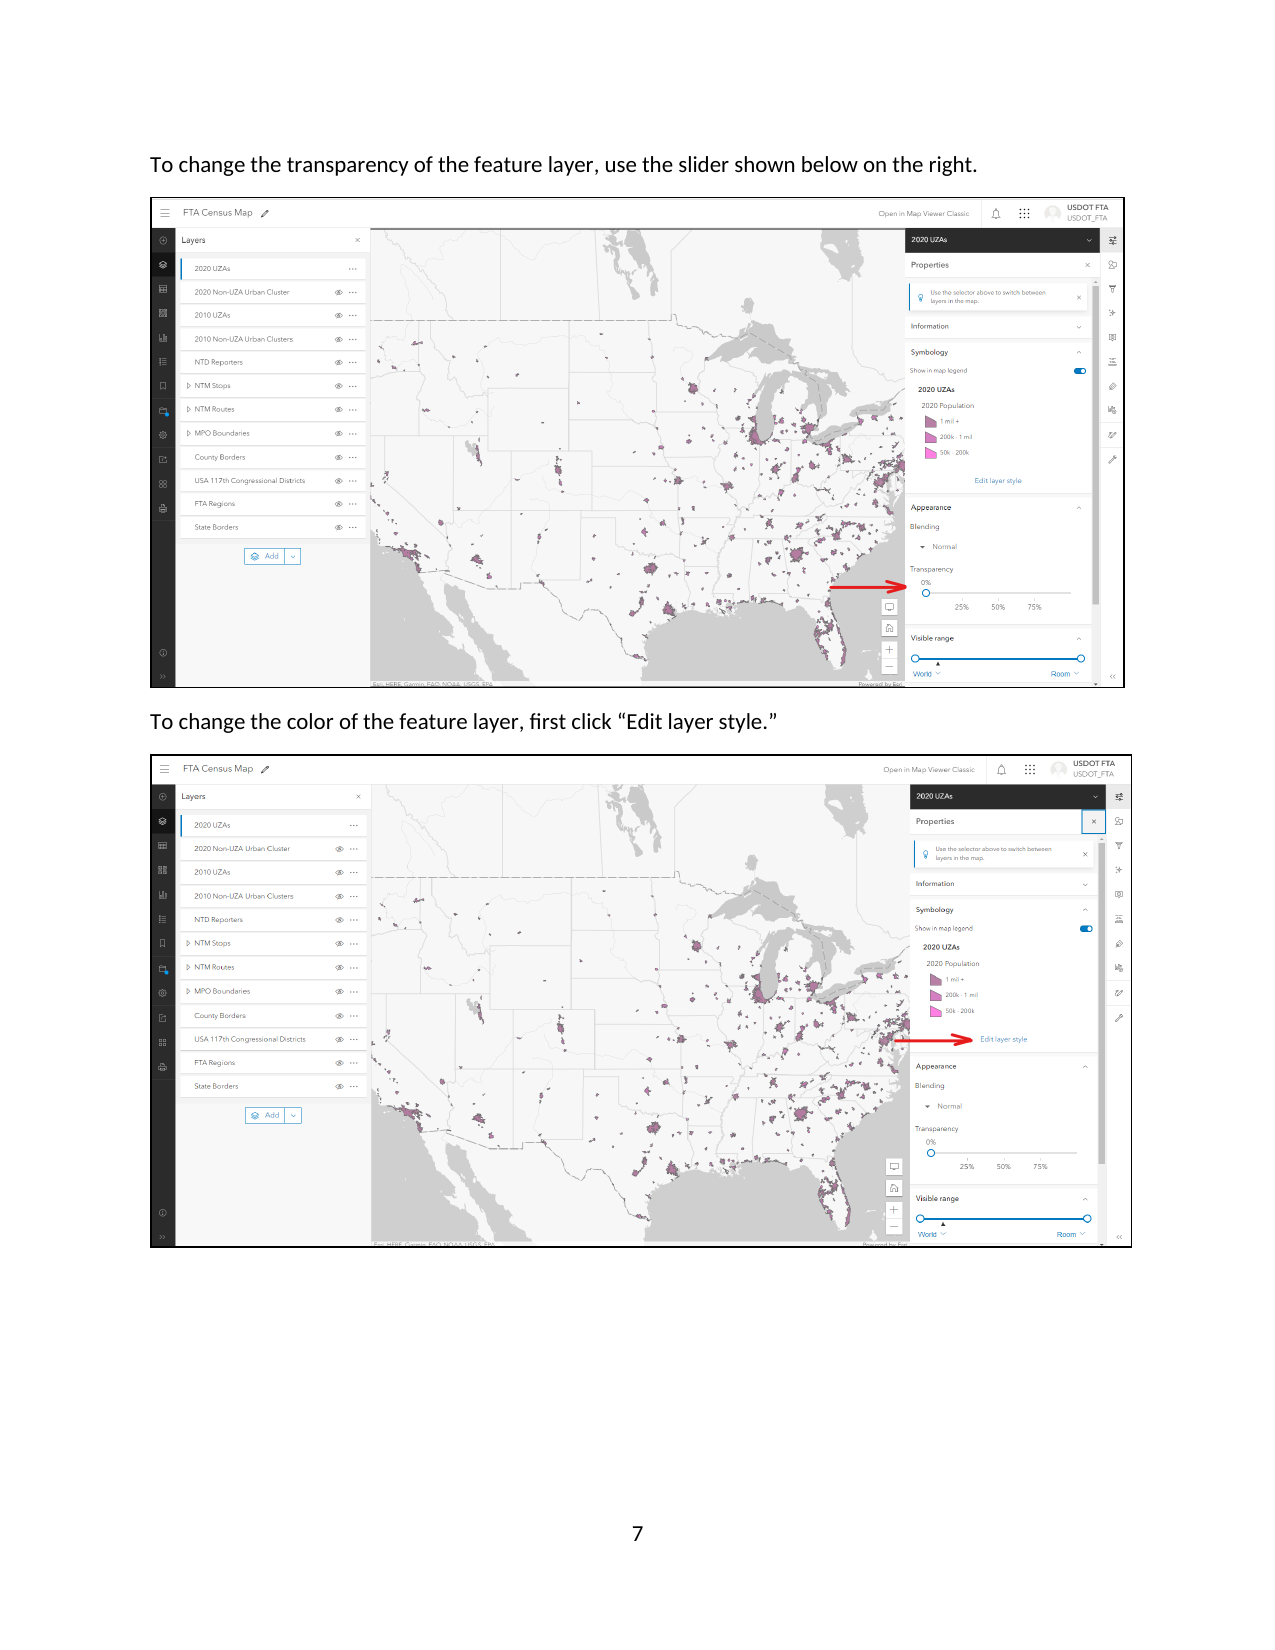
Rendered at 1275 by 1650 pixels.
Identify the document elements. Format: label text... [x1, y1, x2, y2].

text To change the color of the feature layer, first click “Edit layer style.” [150, 707, 1125, 735]
picture [152, 198, 1123, 687]
picture [152, 756, 1131, 1246]
text To change the transparency of the feature layer, use the slider shown below on the right. [150, 150, 1125, 178]
